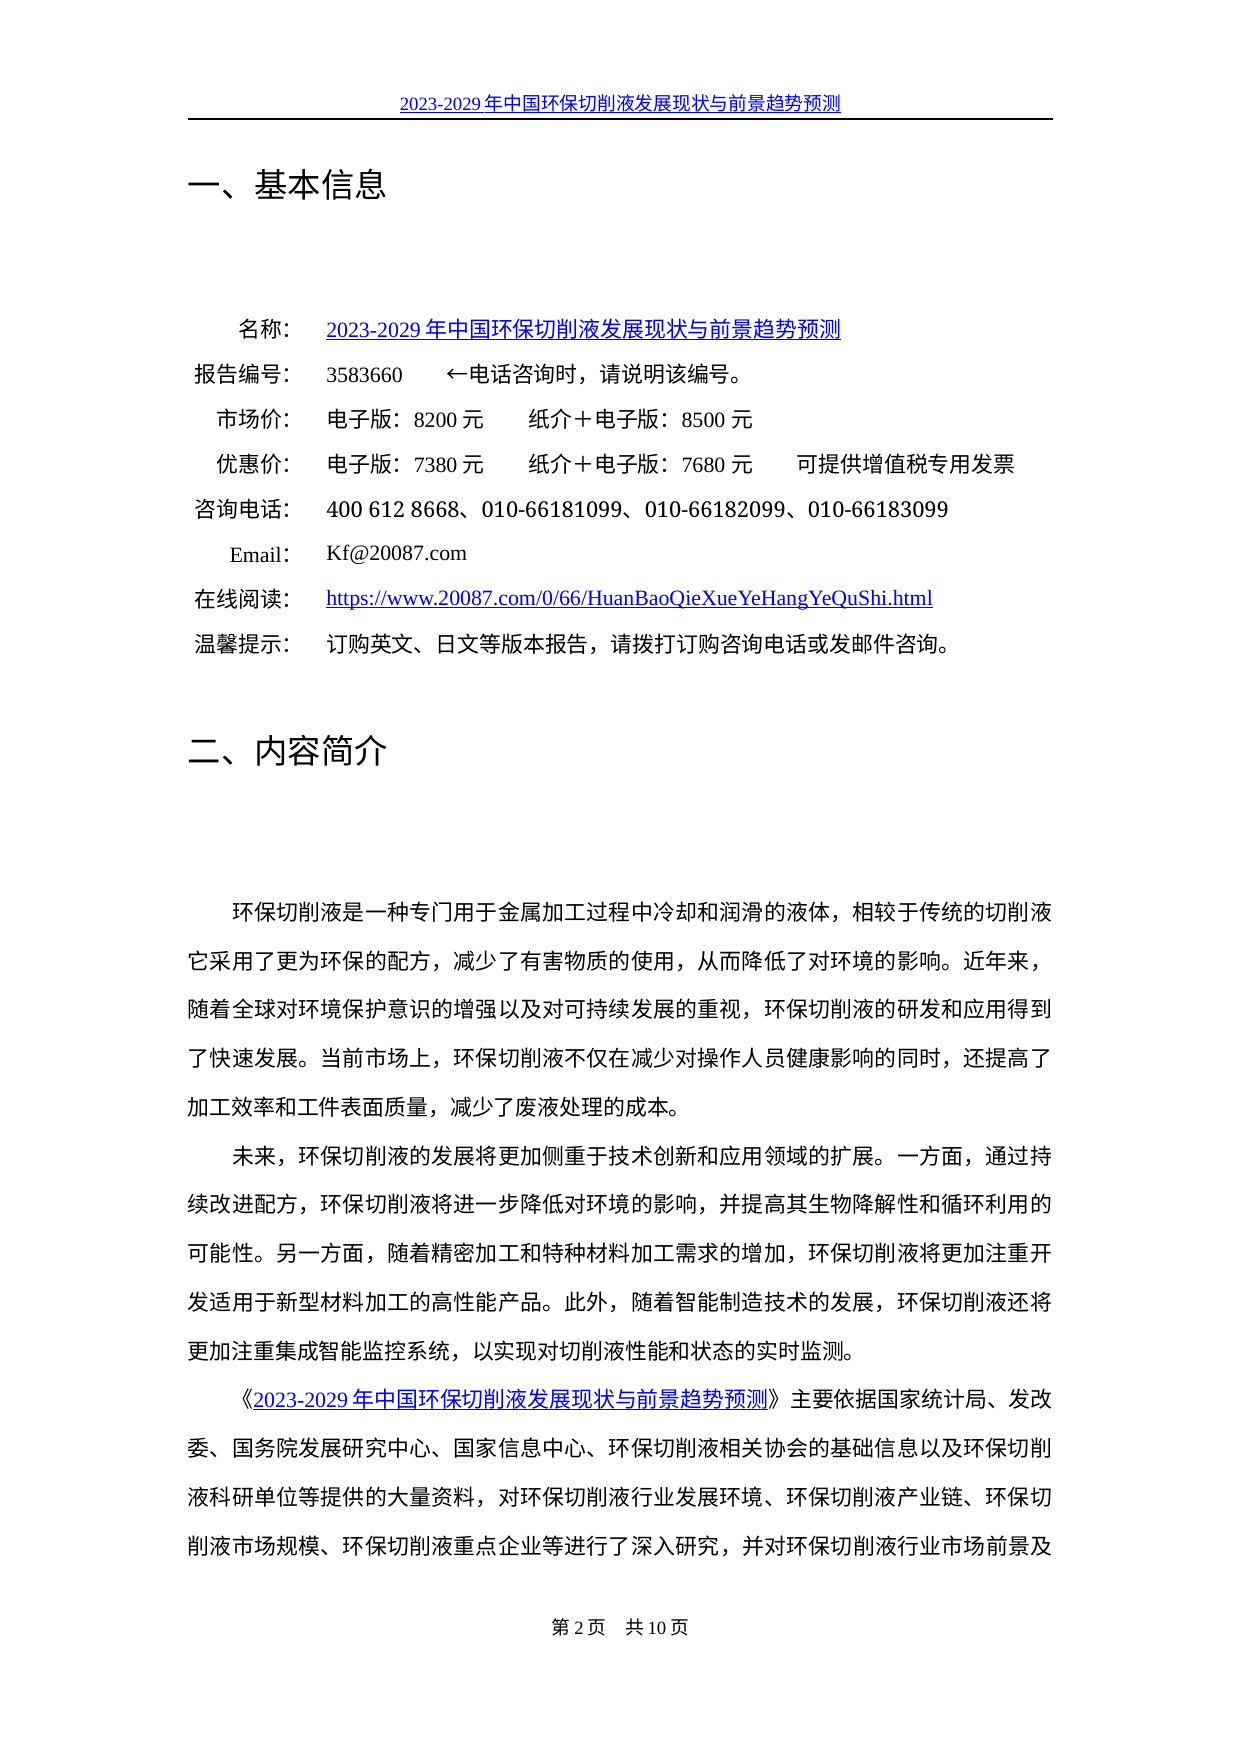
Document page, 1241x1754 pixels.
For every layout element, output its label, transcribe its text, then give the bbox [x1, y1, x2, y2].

table_cell 市场价： [167, 402, 315, 447]
table_cell 3583660 ←电话咨询时，请说明该编号。 [315, 357, 1073, 402]
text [187, 894, 1053, 1561]
table_cell 咨询电话： [167, 492, 315, 537]
table_cell 电子版：7380 元 纸介＋电子版：7680 元 可提供增值税专用发票 [315, 447, 1073, 492]
table_cell 优惠价： [167, 447, 315, 492]
table_cell 电子版：8200 元 纸介＋电子版：8500 元 [315, 402, 1073, 447]
table_header 2023-2029年中国环保切削液发展现状与前景趋势预测 [315, 312, 1073, 357]
table_cell 在线阅读： [167, 582, 315, 627]
table_cell 订购英文、日文等版本报告，请拨打订购咨询电话或发邮件咨询。 [315, 627, 1073, 672]
table_cell 温馨提示： [167, 627, 315, 672]
table_cell Email： [167, 537, 315, 582]
table_cell Kf@20087.com [315, 537, 1073, 582]
title 二、内容简介 [187, 717, 1053, 782]
table_cell 报告编号： [167, 357, 315, 402]
table_cell 400 612 8668、010-66181099、010-66182099、010-66183099 [315, 492, 1073, 537]
table_header 名称： [167, 312, 315, 357]
table_cell [315, 582, 1073, 627]
title 一、基本信息 [187, 150, 1053, 215]
